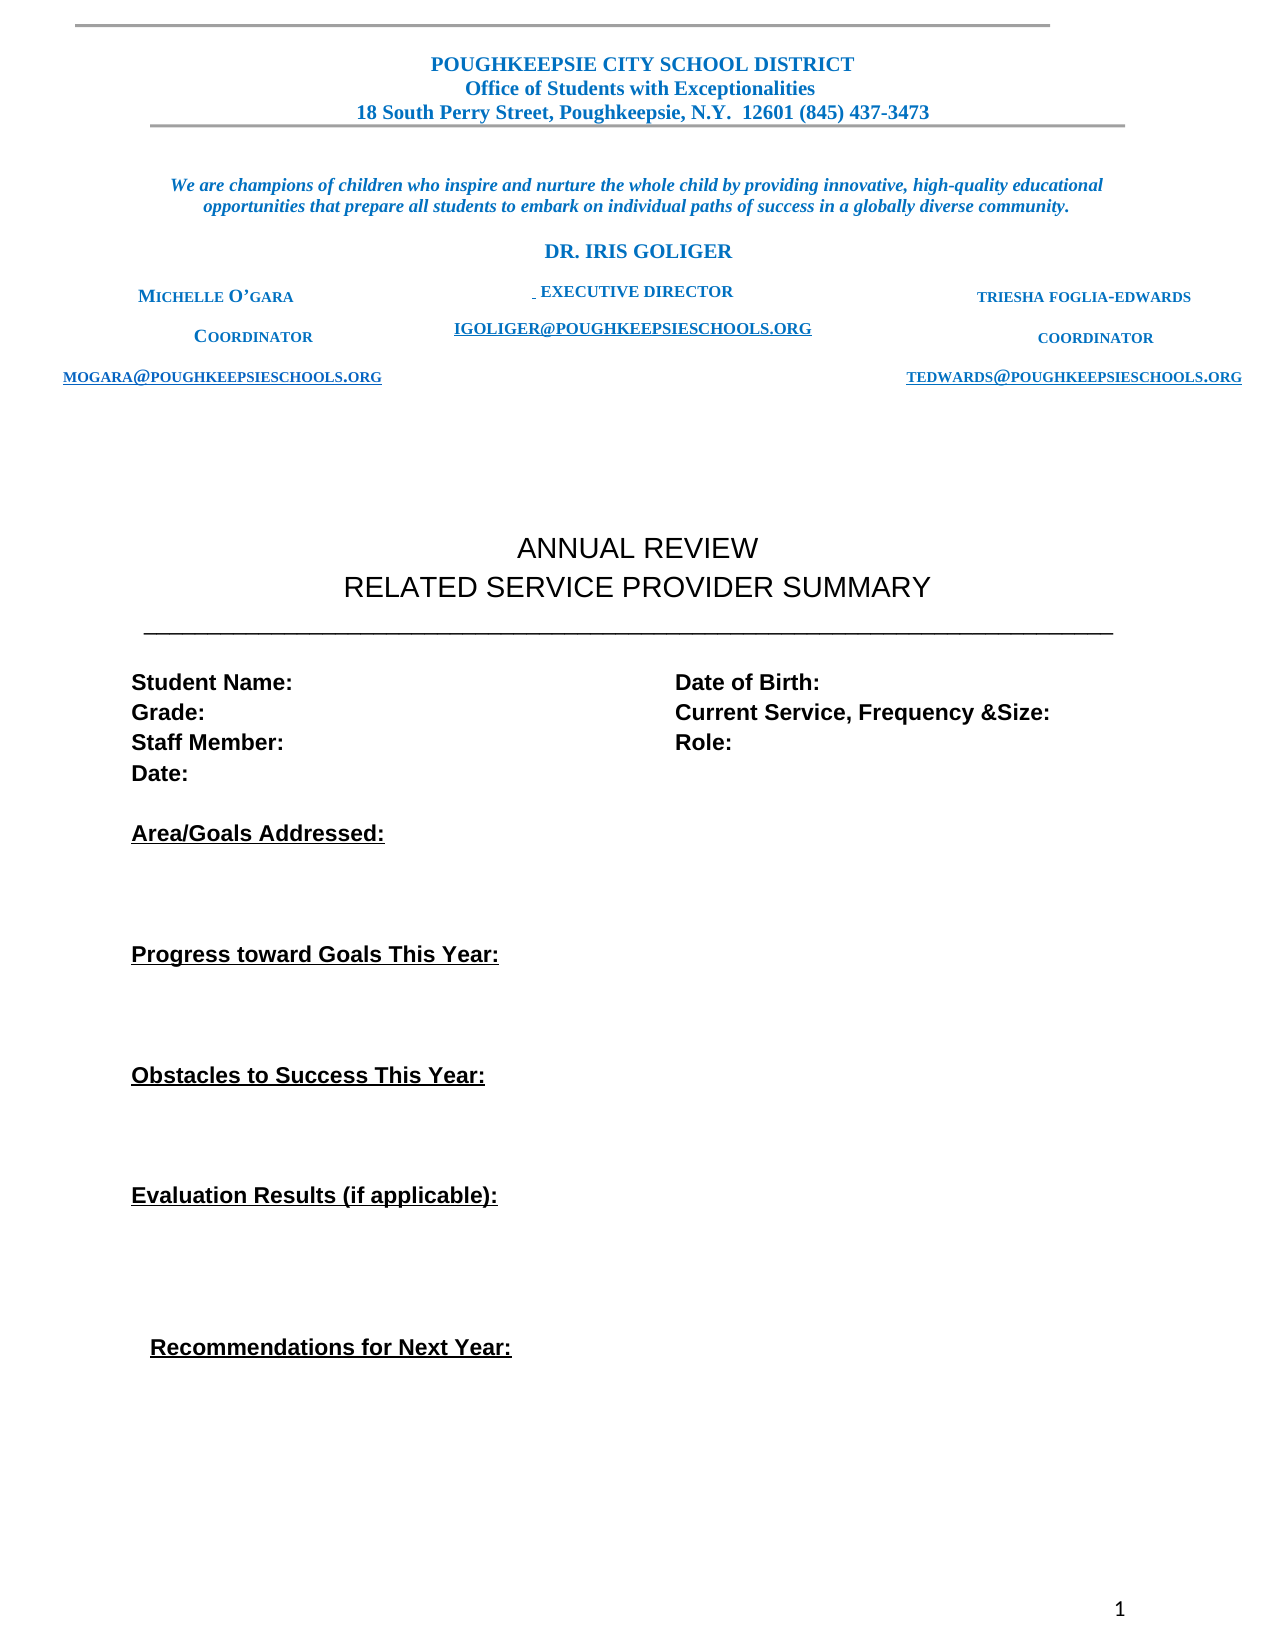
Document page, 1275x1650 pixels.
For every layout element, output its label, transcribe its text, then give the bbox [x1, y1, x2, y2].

text Staff Member: Role: [37, 729, 1125, 756]
text ____________________________________________________________________________ [131, 608, 1125, 635]
text Date: [37, 759, 1125, 786]
text Student Name: Date of Birth: [37, 669, 1125, 695]
text Evaluation Results (if applicable): [47, 1182, 1125, 1209]
text Area/Goals Addressed: [37, 820, 1125, 846]
text Obstacles to Success This Year: [47, 1062, 1125, 1088]
text Recommendations for Next Year: [150, 1333, 1125, 1360]
text ANNUAL REVIEW [150, 531, 1125, 565]
text Progress toward Goals This Year: [37, 941, 1125, 967]
text Grade: Current Service, Frequency &Size: [131, 699, 1125, 725]
text RELATED SERVICE PROVIDER SUMMARY [150, 570, 1125, 603]
